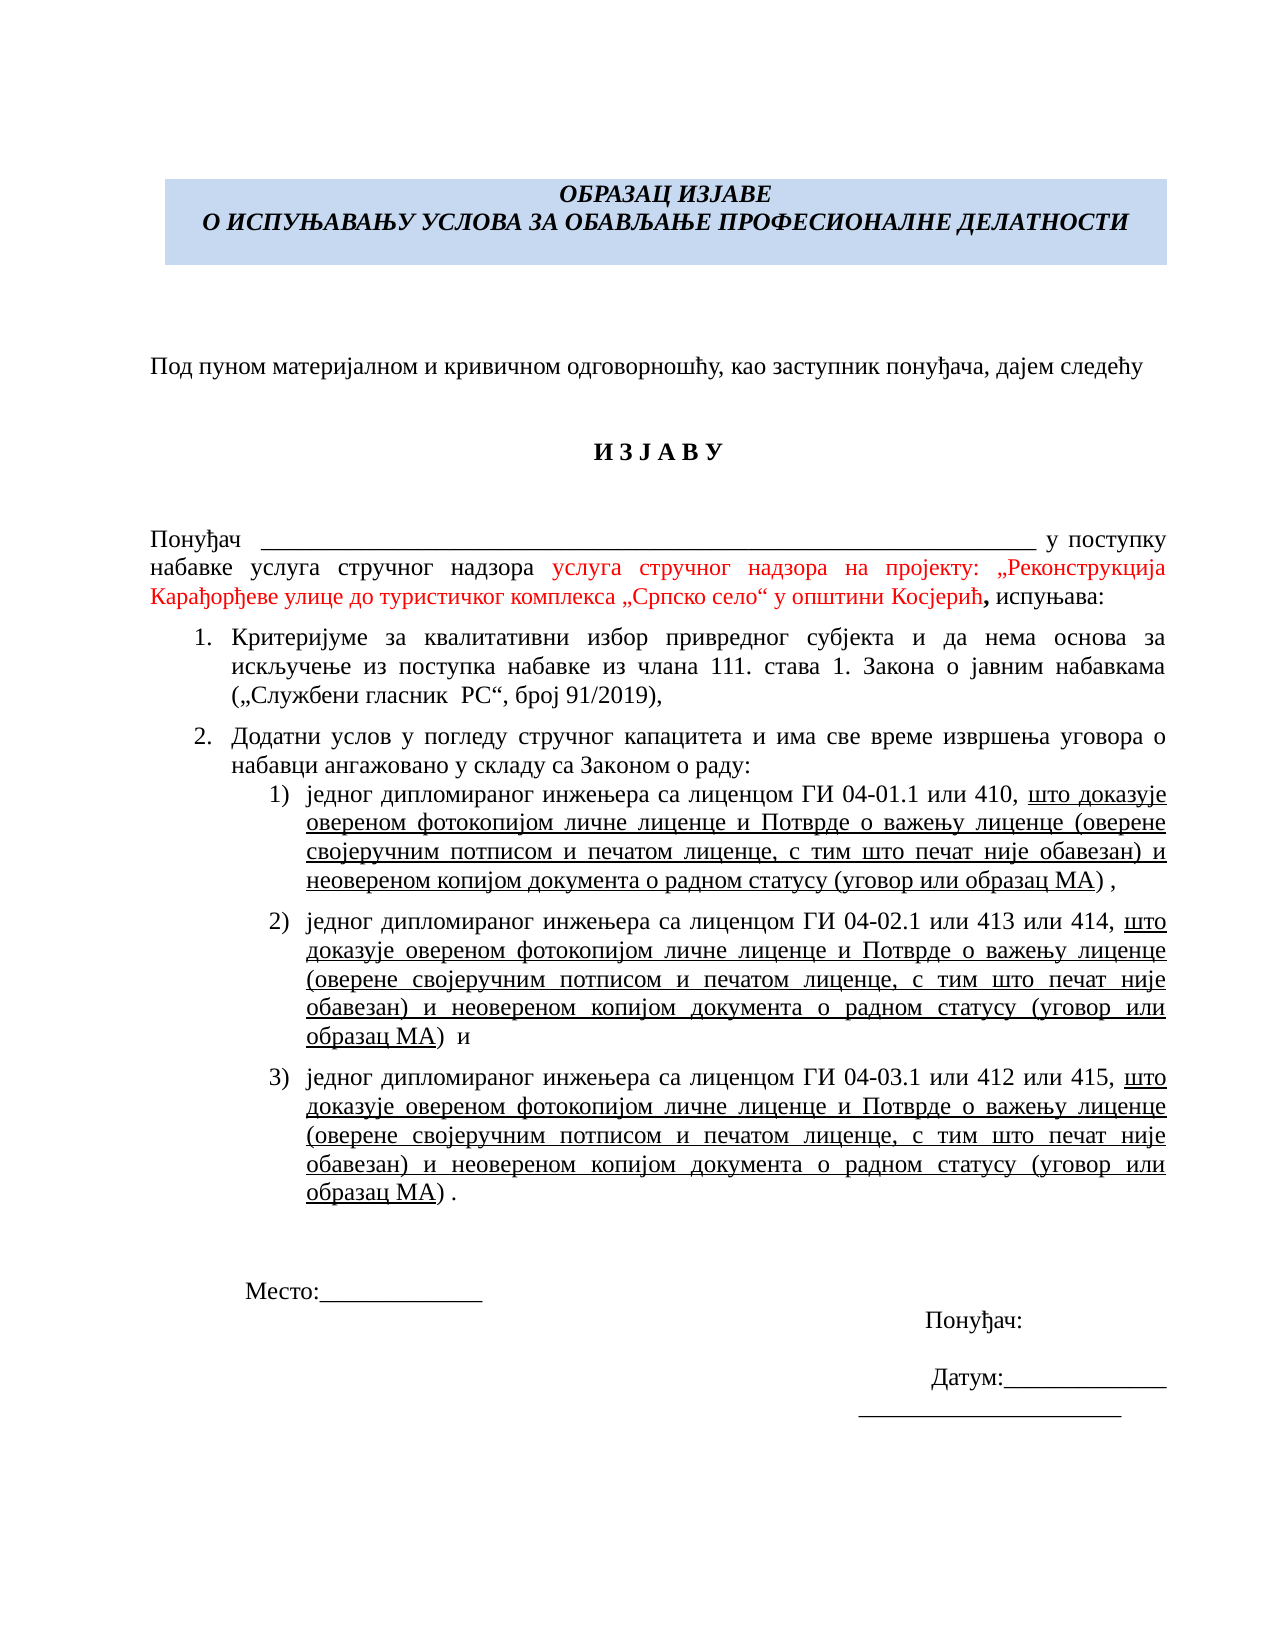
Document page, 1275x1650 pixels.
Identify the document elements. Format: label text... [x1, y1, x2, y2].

list ОБРАЗАЦ ИЗЈАВЕ [165, 179, 1167, 207]
list једног дипломираног инжењера са лиценцом ГИ 04-03.1 или 412 или 415, што доказује овереном фотокопијом личне лиценце и Потврде о важењу лиценце (оверене својеручним потписом и печатом лиценце, с тим што печат није обавезан) и неовереном копијом документа о радном статусу (уговор или образац МА) . [269, 1062, 1167, 1206]
text Место:_____________ [150, 1276, 1167, 1305]
text Датум:_____________ _____________________ [165, 1362, 1167, 1420]
list И З Ј А В У [150, 437, 1167, 466]
list Критеријуме за квалитативни избор привредног субјекта и да нема основа за искључење из поступка набавке из члана 111. става 1. Закона о јавним набавкама („Службени гласник РС“, број 91/2019), [194, 622, 1167, 709]
list Додатни услов у погледу стручног капацитета и има све време извршења уговора о набавци ангажовано у складу са Законом о раду: [194, 721, 1167, 779]
list О ИСПУЊАВАЊУ УСЛОВА ЗА ОБАВЉАЊЕ ПРОФЕСИОНАЛНЕ ДЕЛАТНОСТИ [165, 207, 1167, 236]
list Под пуном материјалном и кривичном одговорношћу, као заступник понуђача, дајем следећу [150, 351, 1167, 380]
text Понуђач: [150, 1305, 1167, 1334]
list једног дипломираног инжењера са лиценцом ГИ 04-02.1 или 413 или 414, што доказује овереном фотокопијом личне лиценце и Потврде о важењу лиценце (оверене својеручним потписом и печатом лиценце, с тим што печат није обавезан) и неовереном копијом документа о радном статусу (уговор или образац МА) и [269, 906, 1167, 1050]
text Понуђач ______________________________________________________________ у поступку набавке услуга стручног надзора услуга стручног надзора на пројекту: „Реконструкција Карађорђеве улице до туристичког комплекса „Српско село“ у општини Косјерић, испуњава: [150, 524, 1167, 610]
list једног дипломираног инжењера са лиценцом ГИ 04-01.1 или 410, што доказује овереном фотокопијом личне лиценце и Потврде о важењу лиценце (оверене својеручним потписом и печатом лиценце, с тим што печат није обавезан) и неовереном копијом документа о радном статусу (уговор или образац МА) , [269, 779, 1167, 894]
